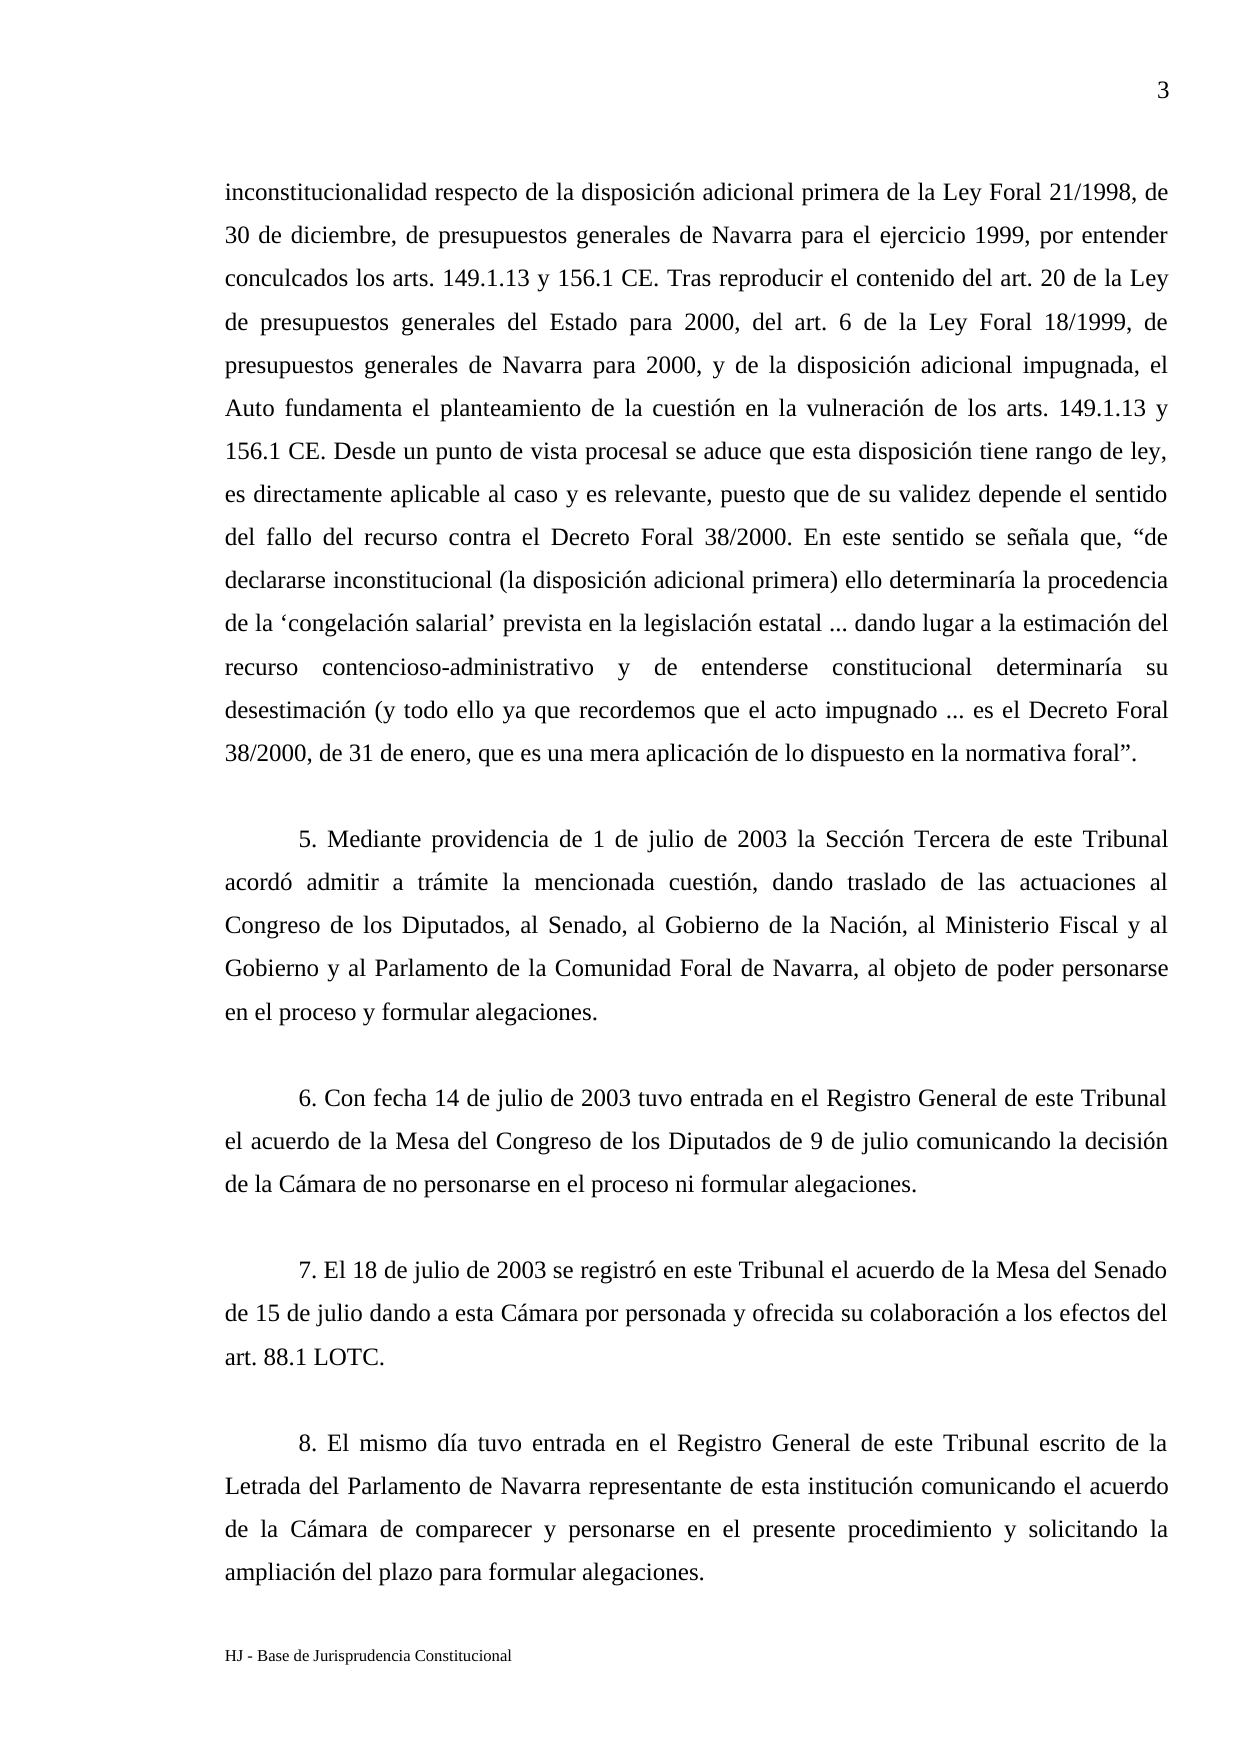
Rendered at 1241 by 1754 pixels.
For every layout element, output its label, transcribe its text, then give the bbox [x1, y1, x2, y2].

text 5. Mediante providencia de 1 de julio de 2003 la Sección Tercera de este Tribunal acordó admitir a trámite la mencionada cuestión, dando traslado de las actuaciones al Congreso de los Diputados, al Senado, al Gobierno de la Nación, al Ministerio Fiscal y al Gobierno y al Parlamento de la Comunidad Foral de Navarra, al objeto de poder personarse en el proceso y formular alegaciones. [224, 824, 1169, 1025]
text 7. El 18 de julio de 2003 se registró en este Tribunal el acuerdo de la Mesa del Senado de 15 de julio dando a esta Cámara por personada y ofrecida su colaboración a los efectos del art. 88.1 LOTC. [224, 1255, 1169, 1370]
text 8. El mismo día tuvo entrada en el Registro General de este Tribunal escrito de la Letrada del Parlamento de Navarra representante de esta institución comunicando el acuerdo de la Cámara de comparecer y personarse en el presente procedimiento y solicitando la ampliación del plazo para formular alegaciones. [224, 1428, 1169, 1586]
text 6. Con fecha 14 de julio de 2003 tuvo entrada en el Registro General de este Tribunal el acuerdo de la Mesa del Congreso de los Diputados de 9 de julio comunicando la decisión de la Cámara de no personarse en el proceso ni formular alegaciones. [224, 1083, 1169, 1198]
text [224, 177, 1169, 767]
